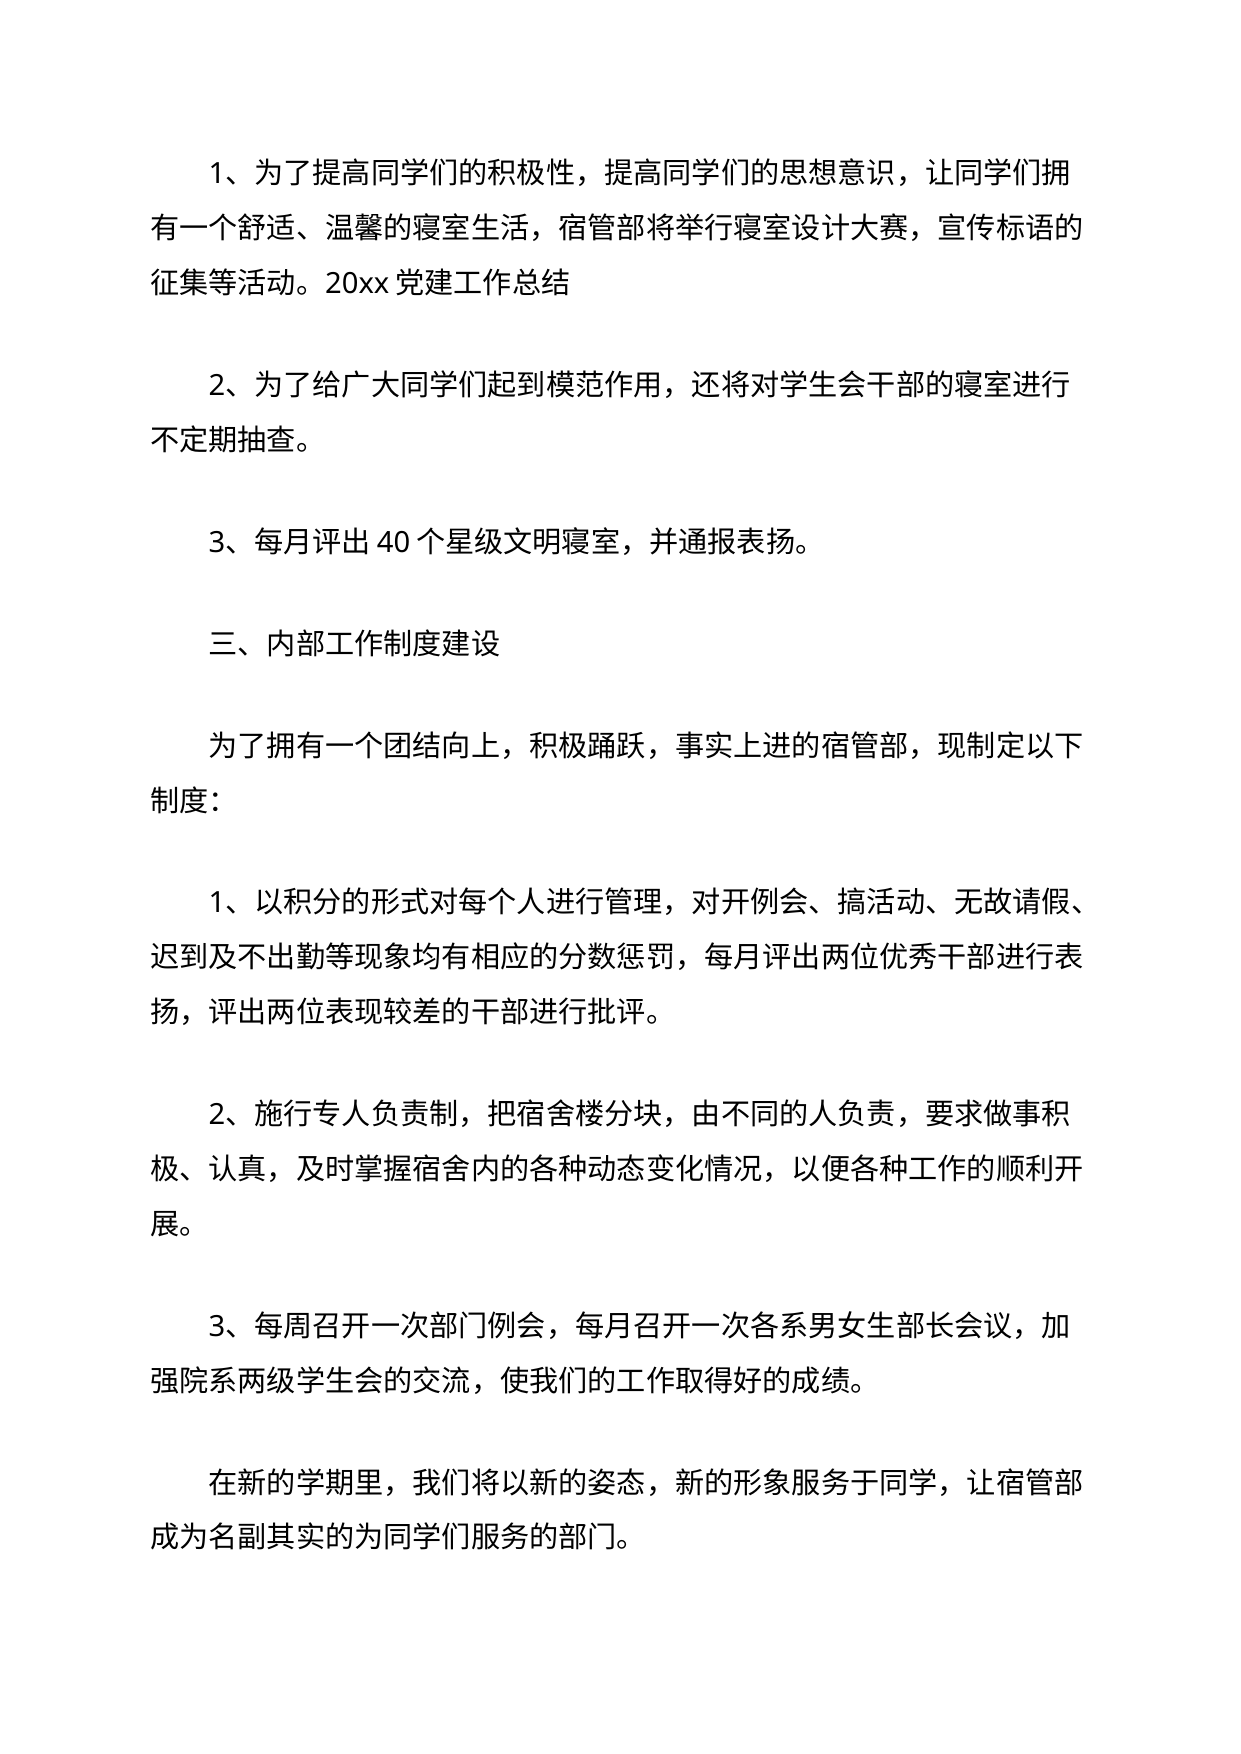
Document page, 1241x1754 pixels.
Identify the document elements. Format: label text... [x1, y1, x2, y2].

text 3、每周召开一次部门例会，每月召开一次各系男女生部长会议，加强院系两级学生会的交流，使我们的工作取得好的成绩。 [150, 1302, 1090, 1400]
text 2、为了给广大同学们起到模范作用，还将对学生会干部的寝室进行不定期抽查。 [150, 362, 1090, 459]
text 在新的学期里，我们将以新的姿态，新的形象服务于同学，让宿管部成为名副其实的为同学们服务的部门。 [150, 1459, 1090, 1556]
text 为了拥有一个团结向上，积极踊跃，事实上进的宿管部，现制定以下制度： [150, 722, 1090, 819]
text 3、每月评出40个星级文明寝室，并通报表扬。 [150, 519, 1090, 561]
text 三、内部工作制度建设 [150, 621, 1090, 663]
text 2、施行专人负责制，把宿舍楼分块，由不同的人负责，要求做事积极、认真，及时掌握宿舍内的各种动态变化情况，以便各种工作的顺利开展。 [150, 1091, 1090, 1243]
text 1、以积分的形式对每个人进行管理，对开例会、搞活动、无故请假、迟到及不出勤等现象均有相应的分数惩罚，每月评出两位优秀干部进行表扬，评出两位表现较差的干部进行批评。 [150, 879, 1090, 1031]
text 1、为了提高同学们的积极性，提高同学们的思想意识，让同学们拥有一个舒适、温馨的寝室生活，宿管部将举行寝室设计大赛，宣传标语的征集等活动。20xx党建工作总结 [150, 150, 1090, 302]
